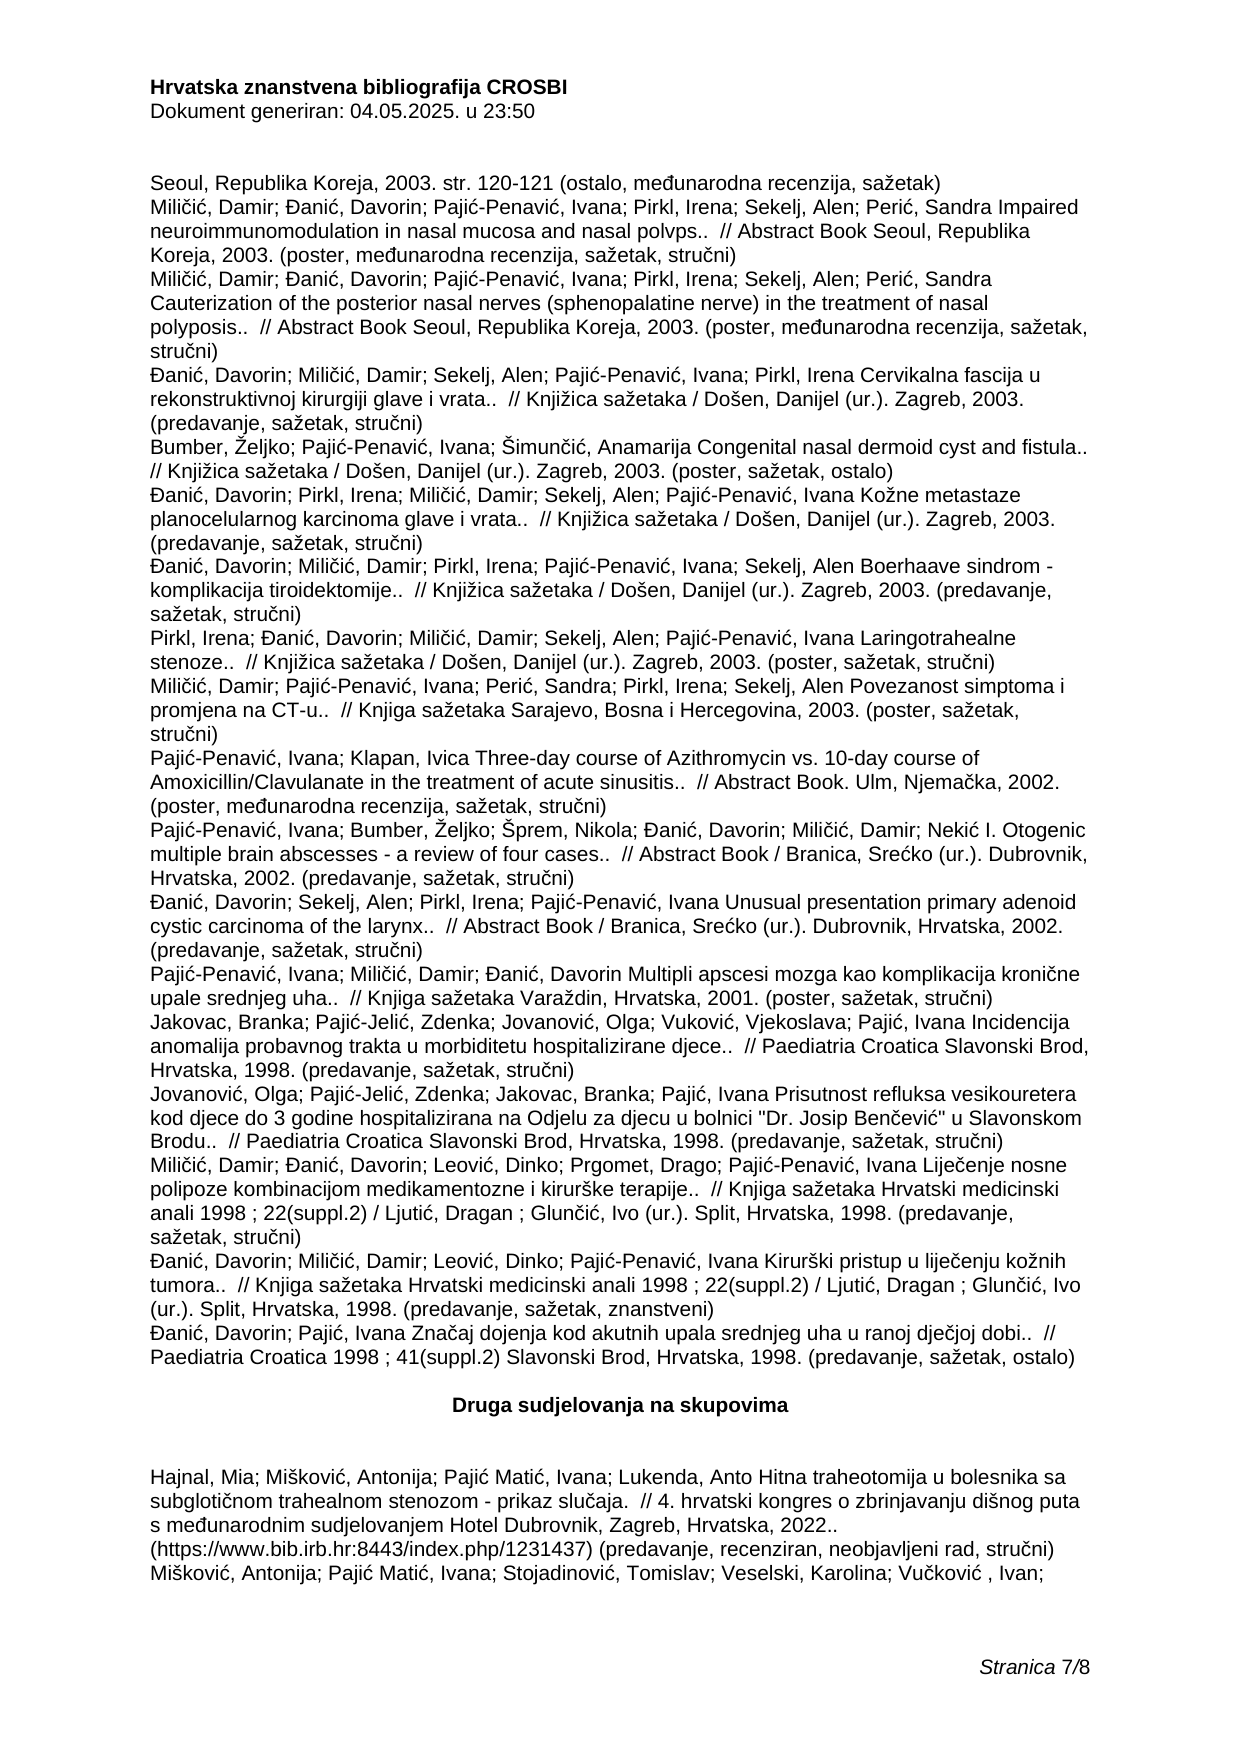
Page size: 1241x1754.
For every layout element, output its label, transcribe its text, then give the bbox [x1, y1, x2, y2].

text Đanić, Davorin; Miličić, Damir; Sekelj, Alen; Pajić-Penavić, Ivana; Pirkl, Irena [150, 363, 1090, 434]
text Hajnal, Mia; Mišković, Antonija; Pajić Matić, Ivana; Lukenda, Anto [150, 1465, 1090, 1561]
text Pirkl, Irena; Đanić, Davorin; Miličić, Damir; Sekelj, Alen; Pajić-Penavić, Ivana [150, 626, 1090, 674]
text Miličić, Damir; Đanić, Davorin; Pajić-Penavić, Ivana; Pirkl, Irena; Sekelj, Alen; Perić, Sandra [150, 267, 1090, 363]
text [150, 171, 1090, 195]
text Đanić, Davorin; Pirkl, Irena; Miličić, Damir; Sekelj, Alen; Pajić-Penavić, Ivana [150, 482, 1090, 554]
text Pajić-Penavić, Ivana; Bumber, Željko; Šprem, Nikola; Đanić, Davorin; Miličić, Damir; Nekić I. [150, 818, 1090, 890]
text Bumber, Željko; Pajić-Penavić, Ivana; Šimunčić, Anamarija [150, 434, 1090, 482]
text Miličić, Damir; Đanić, Davorin; Pajić-Penavić, Ivana; Pirkl, Irena; Sekelj, Alen; Perić, Sandra [150, 195, 1090, 267]
text Jakovac, Branka; Pajić-Jelić, Zdenka; Jovanović, Olga; Vuković, Vjekoslava; Pajić, Ivana [150, 1009, 1090, 1081]
text Đanić, Davorin; Pajić, Ivana [150, 1321, 1090, 1369]
text Đanić, Davorin; Sekelj, Alen; Pirkl, Irena; Pajić-Penavić, Ivana [150, 890, 1090, 962]
subtitle Druga sudjelovanja na skupovima [150, 1393, 1090, 1417]
text Đanić, Davorin; Miličić, Damir; Pirkl, Irena; Pajić-Penavić, Ivana; Sekelj, Alen [150, 554, 1090, 626]
text Pajić-Penavić, Ivana; Miličić, Damir; Đanić, Davorin [150, 962, 1090, 1009]
text Miličić, Damir; Pajić-Penavić, Ivana; Perić, Sandra; Pirkl, Irena; Sekelj, Alen [150, 674, 1090, 746]
text Miličić, Damir; Đanić, Davorin; Leović, Dinko; Prgomet, Drago; Pajić-Penavić, Ivana [150, 1153, 1090, 1249]
text Pajić-Penavić, Ivana; Klapan, Ivica [150, 746, 1090, 818]
text Jovanović, Olga; Pajić-Jelić, Zdenka; Jakovac, Branka; Pajić, Ivana [150, 1081, 1090, 1153]
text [150, 1561, 1090, 1584]
text Đanić, Davorin; Miličić, Damir; Leović, Dinko; Pajić-Penavić, Ivana [150, 1249, 1090, 1321]
